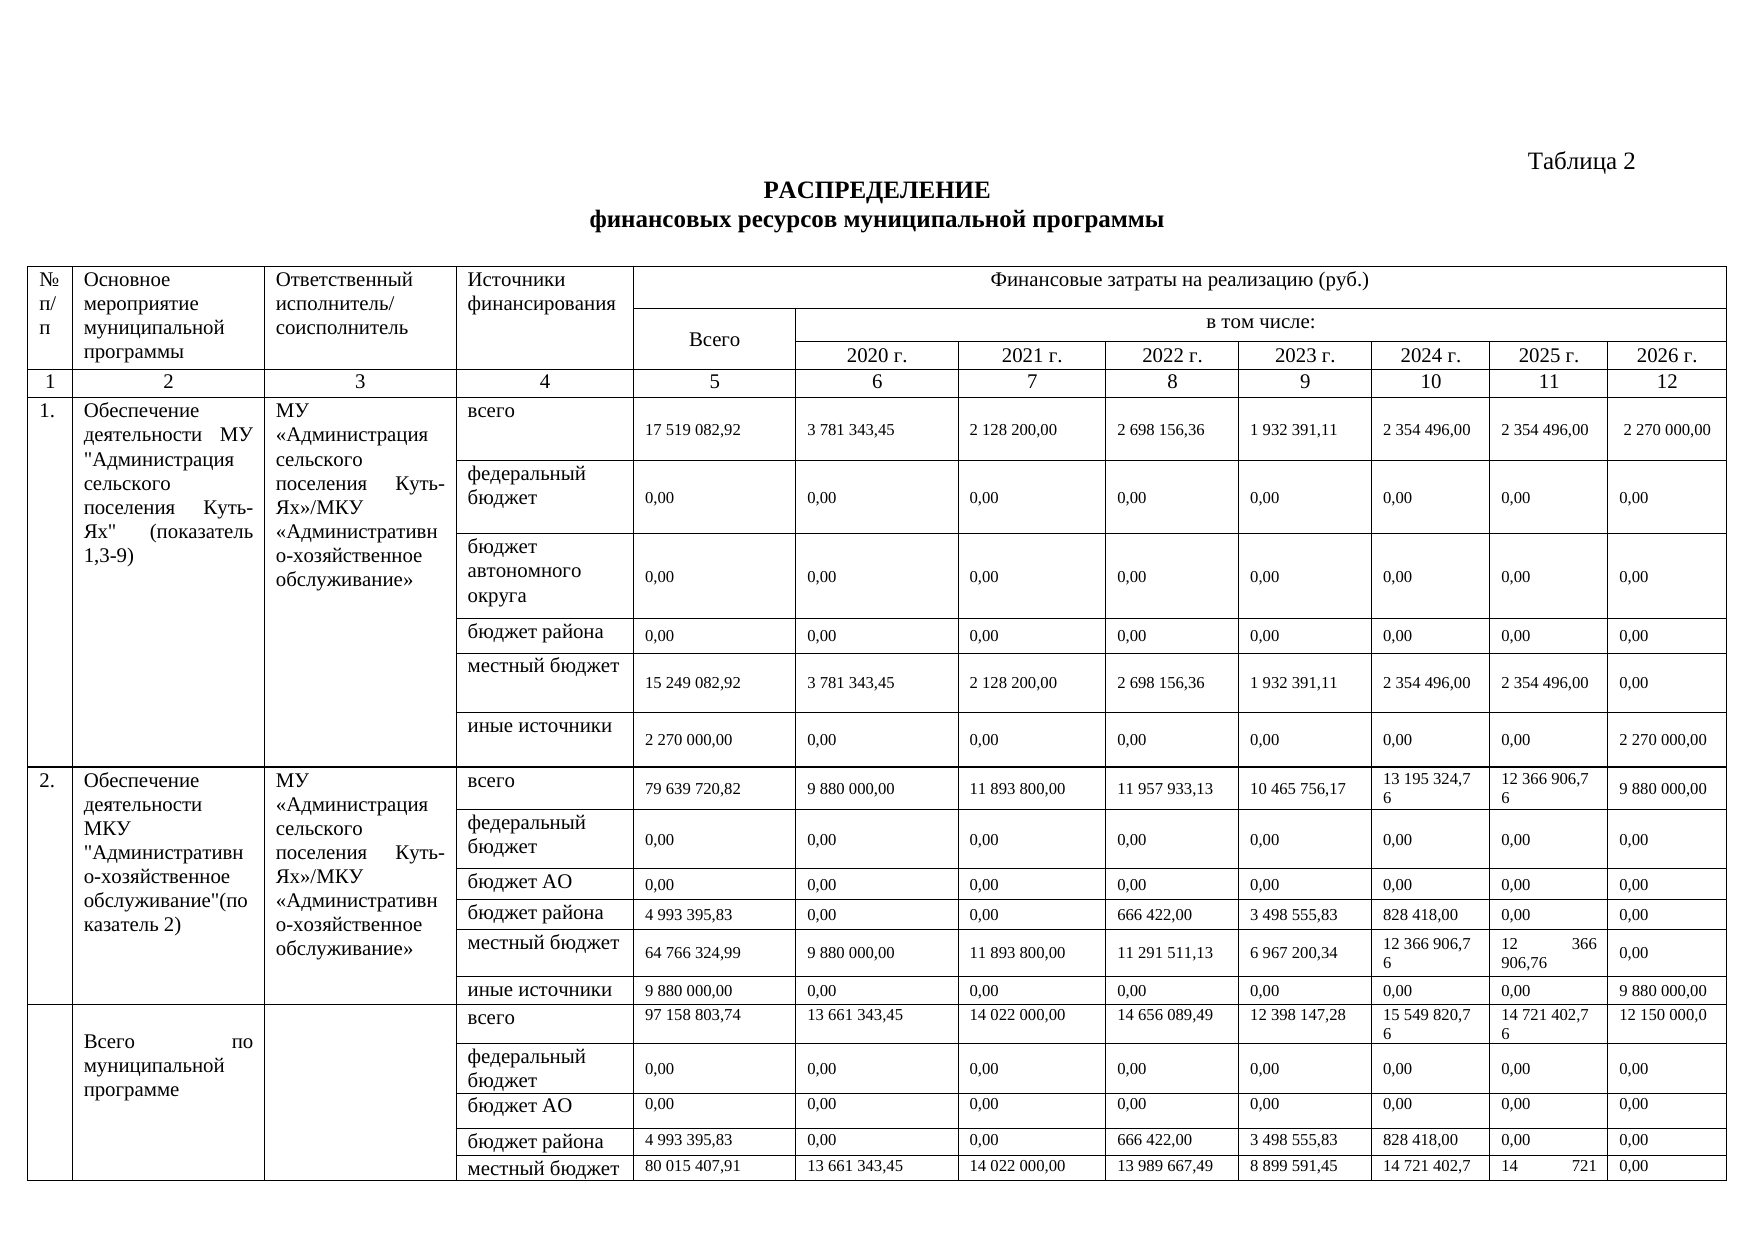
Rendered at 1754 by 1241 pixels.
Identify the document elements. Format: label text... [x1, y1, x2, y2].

table_cell 0,00 [1106, 810, 1238, 868]
table_cell 9 880 000,00 [1608, 768, 1726, 809]
table_cell 3 498 555,83 [1239, 1129, 1371, 1155]
table_cell 0,00 [1239, 713, 1371, 766]
table_cell [28, 1005, 72, 1180]
table_cell 0,00 [1608, 534, 1726, 617]
table_cell 0,00 [1239, 869, 1371, 899]
table_cell 0,00 [1239, 977, 1371, 1004]
table_cell 2 698 156,36 [1106, 398, 1238, 460]
table_cell 2 354 496,00 [1490, 654, 1607, 712]
table_cell 0,00 [1106, 619, 1238, 652]
table_cell Обеспечение деятельности МУ "Администрация сельского поселения Куть-Ях" (показатель 1,3-9) [73, 398, 264, 766]
table_cell 0,00 [796, 900, 958, 929]
table_cell в том числе: [796, 309, 1726, 341]
table_cell 2 128 200,00 [959, 398, 1105, 460]
table_cell 1. [28, 398, 72, 766]
table_cell 0,00 [796, 534, 958, 617]
table_cell 8 [1106, 370, 1238, 397]
table_cell 14 656 089,49 [1106, 1005, 1238, 1043]
table_cell МУ «Администрация сельского поселения Куть-Ях»/МКУ «Административно-хозяйственное обслуживание» [265, 768, 456, 1004]
table_cell 2 270 000,00 [1608, 398, 1726, 460]
table_cell 0,00 [1490, 534, 1607, 617]
table_cell 0,00 [959, 1094, 1105, 1128]
table_cell 0,00 [1239, 810, 1371, 868]
table_cell 0,00 [1372, 1094, 1489, 1128]
table_cell 4 [457, 370, 633, 397]
table_cell 9 880 000,00 [796, 768, 958, 809]
table_cell 2 698 156,36 [1106, 654, 1238, 712]
table_cell 0,00 [1490, 1044, 1607, 1092]
table_cell 0,00 [1608, 869, 1726, 899]
table_cell 14 022 000,00 [959, 1156, 1105, 1180]
table_cell 2022 г. [1106, 342, 1238, 368]
table_cell 12 366 906,76 [1490, 930, 1607, 976]
table_cell 2 270 000,00 [634, 713, 795, 766]
table_cell 80 015 407,91 [634, 1156, 795, 1180]
table_cell 12 366 906,76 [1490, 768, 1607, 809]
table_cell 4 993 395,83 [634, 1129, 795, 1155]
table_cell 0,00 [959, 619, 1105, 652]
table_cell 14 721 402,76 [1490, 1156, 1607, 1180]
table_header Ответственный исполнитель/ соисполнитель [265, 267, 456, 368]
table_cell бюджет автономного округа [457, 534, 633, 617]
table_cell 0,00 [1106, 713, 1238, 766]
table_cell 0,00 [1239, 619, 1371, 652]
table_cell 0,00 [1239, 534, 1371, 617]
table_cell 9 880 000,00 [796, 930, 958, 976]
table_cell 0,00 [1372, 619, 1489, 652]
table_cell иные источники [457, 977, 633, 1004]
table_cell 11 291 511,13 [1106, 930, 1238, 976]
table_cell 0,00 [1372, 1044, 1489, 1092]
table_cell всего [457, 1005, 633, 1043]
table_cell 12 [1608, 370, 1726, 397]
table_cell 1 932 391,11 [1239, 654, 1371, 712]
table_cell 7 [959, 370, 1105, 397]
table_cell федеральный бюджет [457, 810, 633, 868]
table_cell 0,00 [1608, 1094, 1726, 1128]
table_cell 0,00 [1239, 1094, 1371, 1128]
table_cell 0,00 [1106, 461, 1238, 533]
table_cell 2024 г. [1372, 342, 1489, 368]
table_cell 0,00 [1490, 1129, 1607, 1155]
table_cell 0,00 [796, 1044, 958, 1092]
table_cell 6 967 200,34 [1239, 930, 1371, 976]
table_cell 0,00 [1608, 461, 1726, 533]
table_cell 12 150 000,0 [1608, 1005, 1726, 1043]
table_cell 11 957 933,13 [1106, 768, 1238, 809]
table_cell 0,00 [1372, 534, 1489, 617]
table_cell 1 932 391,11 [1239, 398, 1371, 460]
table_cell 0,00 [1106, 534, 1238, 617]
table_cell федеральный бюджет [457, 461, 633, 533]
table_cell 0,00 [796, 977, 958, 1004]
table_cell 0,00 [1106, 977, 1238, 1004]
table_cell 0,00 [959, 461, 1105, 533]
table_cell всего [457, 768, 633, 809]
table_cell Всего [634, 309, 795, 368]
table_cell 0,00 [796, 1129, 958, 1155]
table_cell 8 899 591,45 [1239, 1156, 1371, 1180]
table_cell 14 721 402,76 [1372, 1156, 1489, 1180]
table_cell 0,00 [1239, 461, 1371, 533]
table_cell федеральный бюджет [457, 1044, 633, 1092]
table_cell бюджет района [457, 1129, 633, 1155]
table_cell 0,00 [1490, 461, 1607, 533]
table_cell 0,00 [634, 810, 795, 868]
table_cell 0,00 [796, 713, 958, 766]
table_cell 3 781 343,45 [796, 654, 958, 712]
table_cell бюджет района [457, 619, 633, 652]
table_header Источники финансирования [457, 267, 633, 368]
text РАСПРЕДЕЛЕНИЕ [118, 175, 1636, 204]
table_cell 0,00 [1106, 1044, 1238, 1092]
table_cell [265, 1005, 456, 1180]
table_header Финансовые затраты на реализацию (руб.) [634, 267, 1726, 308]
table_cell местный бюджет [457, 1156, 633, 1180]
table_cell 97 158 803,74 [634, 1005, 795, 1043]
table_cell 3 781 343,45 [796, 398, 958, 460]
table_cell 0,00 [1608, 1156, 1726, 1180]
table_cell 14 022 000,00 [959, 1005, 1105, 1043]
table_cell 0,00 [796, 461, 958, 533]
table_cell Обеспечение деятельности МКУ "Административно-хозяйственное обслуживание"(показатель 2) [73, 768, 264, 1004]
table_cell 15 549 820,76 [1372, 1005, 1489, 1043]
table_cell 666 422,00 [1106, 1129, 1238, 1155]
table_cell 0,00 [634, 619, 795, 652]
table_cell 0,00 [1490, 977, 1607, 1004]
table_cell 0,00 [1608, 654, 1726, 712]
table_cell 0,00 [959, 869, 1105, 899]
table_cell 828 418,00 [1372, 1129, 1489, 1155]
table_cell 2 [73, 370, 264, 397]
table_cell 2. [28, 768, 72, 1004]
table_cell 666 422,00 [1106, 900, 1238, 929]
table_cell 1 [28, 370, 72, 397]
table_cell 0,00 [1608, 810, 1726, 868]
table_cell 0,00 [1106, 1094, 1238, 1128]
table_cell 0,00 [1608, 930, 1726, 976]
table_cell 64 766 324,99 [634, 930, 795, 976]
table_cell 9 [1239, 370, 1371, 397]
table_cell бюджет АО [457, 1094, 633, 1128]
table_cell местный бюджет [457, 654, 633, 712]
table_cell 6 [796, 370, 958, 397]
table_cell 828 418,00 [1372, 900, 1489, 929]
table_cell 10 [1372, 370, 1489, 397]
table_header № п/п [28, 267, 72, 368]
table_cell 0,00 [1608, 1044, 1726, 1092]
table_cell 2023 г. [1239, 342, 1371, 368]
table_cell 13 989 667,49 [1106, 1156, 1238, 1180]
table_cell 0,00 [1608, 1129, 1726, 1155]
table_cell 2 128 200,00 [959, 654, 1105, 712]
table_cell 10 465 756,17 [1239, 768, 1371, 809]
table_cell 2 354 496,00 [1372, 398, 1489, 460]
table_cell 12 366 906,76 [1372, 930, 1489, 976]
table_cell 0,00 [796, 869, 958, 899]
table_cell 0,00 [1490, 1094, 1607, 1128]
text финансовых ресурсов муниципальной программы [118, 204, 1636, 232]
table_cell 2 270 000,00 [1608, 713, 1726, 766]
table_cell 0,00 [1372, 810, 1489, 868]
table_cell 0,00 [959, 810, 1105, 868]
table_cell 2 354 496,00 [1372, 654, 1489, 712]
table_cell 0,00 [1372, 977, 1489, 1004]
table_cell Всего по муниципальной программе [73, 1005, 264, 1180]
table_header Основное мероприятие муниципальной программы [73, 267, 264, 368]
table_cell 11 893 800,00 [959, 930, 1105, 976]
table_cell 2021 г. [959, 342, 1105, 368]
table_cell 0,00 [634, 869, 795, 899]
table_cell 13 195 324,76 [1372, 768, 1489, 809]
table_cell 11 893 800,00 [959, 768, 1105, 809]
table_cell 9 880 000,00 [634, 977, 795, 1004]
table_cell 0,00 [1490, 900, 1607, 929]
text Таблица 2 [118, 146, 1636, 175]
table_cell 0,00 [959, 534, 1105, 617]
table_cell 0,00 [1490, 810, 1607, 868]
table_cell 2020 г. [796, 342, 958, 368]
table_cell 4 993 395,83 [634, 900, 795, 929]
table_cell 15 249 082,92 [634, 654, 795, 712]
table_cell 0,00 [959, 977, 1105, 1004]
table_cell местный бюджет [457, 930, 633, 976]
table_cell 5 [634, 370, 795, 397]
table_cell 0,00 [1490, 619, 1607, 652]
table_cell 0,00 [959, 1129, 1105, 1155]
table_cell 14 721 402,76 [1490, 1005, 1607, 1043]
table_cell 0,00 [634, 461, 795, 533]
table_cell 0,00 [1372, 713, 1489, 766]
table_cell 0,00 [1608, 900, 1726, 929]
table_cell 0,00 [634, 1044, 795, 1092]
table_cell 0,00 [959, 900, 1105, 929]
table_cell 0,00 [1490, 713, 1607, 766]
table_cell 0,00 [1372, 461, 1489, 533]
table_cell 0,00 [796, 810, 958, 868]
table_cell 2 354 496,00 [1490, 398, 1607, 460]
table_cell 79 639 720,82 [634, 768, 795, 809]
table_cell 0,00 [1239, 1044, 1371, 1092]
table_cell 0,00 [796, 1094, 958, 1128]
table_cell всего [457, 398, 633, 460]
table_cell 17 519 082,92 [634, 398, 795, 460]
table_cell 0,00 [1490, 869, 1607, 899]
table_cell 2026 г. [1608, 342, 1726, 368]
table_cell 0,00 [959, 713, 1105, 766]
table_cell 2025 г. [1490, 342, 1607, 368]
table_cell 9 880 000,00 [1608, 977, 1726, 1004]
table_cell 13 661 343,45 [796, 1005, 958, 1043]
table_cell 0,00 [1608, 619, 1726, 652]
table_cell бюджет района [457, 900, 633, 929]
table_cell 12 398 147,28 [1239, 1005, 1371, 1043]
table_cell бюджет АО [457, 869, 633, 899]
table_cell 0,00 [959, 1044, 1105, 1092]
table_cell 13 661 343,45 [796, 1156, 958, 1180]
table_cell 3 [265, 370, 456, 397]
table_cell 0,00 [796, 619, 958, 652]
table_cell 11 [1490, 370, 1607, 397]
table_cell 0,00 [634, 1094, 795, 1128]
table_cell 0,00 [634, 534, 795, 617]
table_cell 0,00 [1372, 869, 1489, 899]
table_cell иные источники [457, 713, 633, 766]
table_cell 3 498 555,83 [1239, 900, 1371, 929]
table_cell 0,00 [1106, 869, 1238, 899]
table_cell МУ «Администрация сельского поселения Куть-Ях»/МКУ «Административно-хозяйственное обслуживание» [265, 398, 456, 766]
